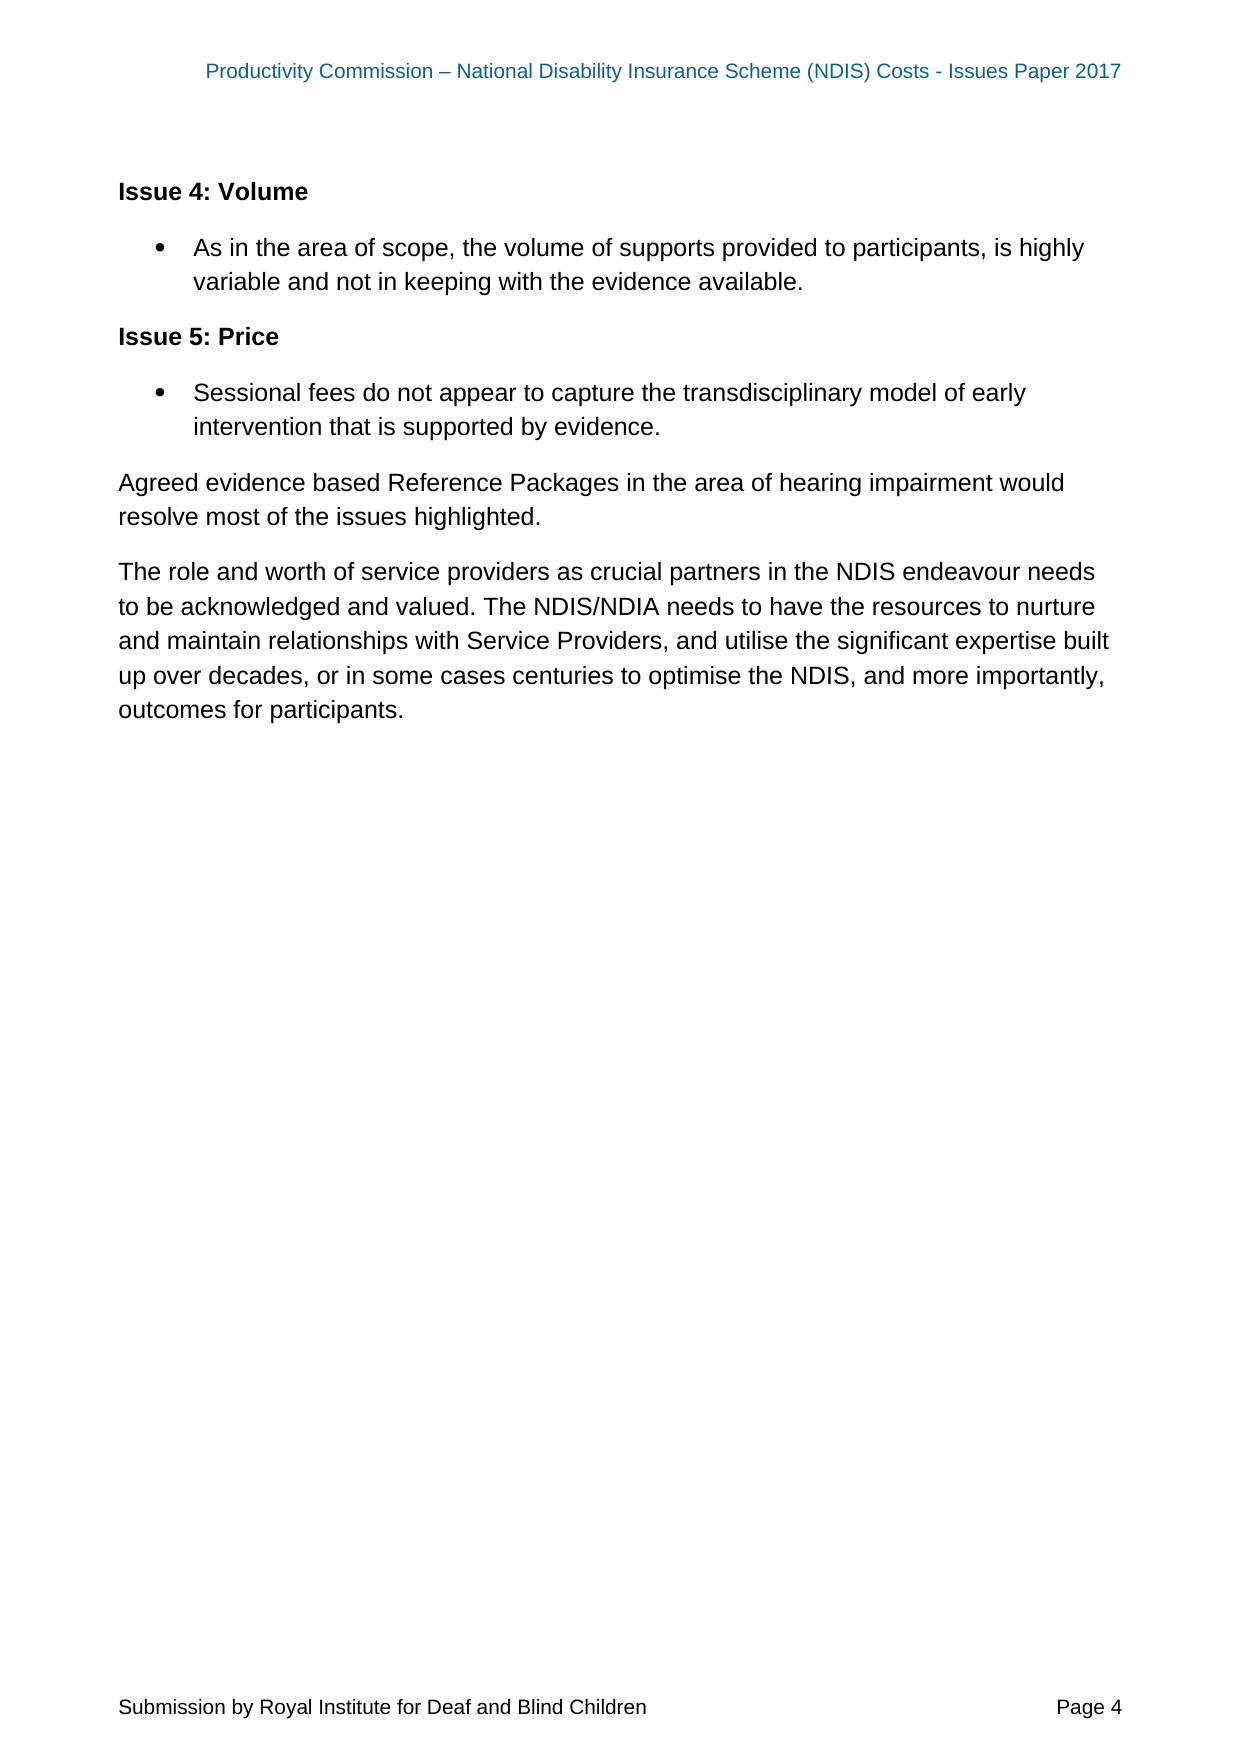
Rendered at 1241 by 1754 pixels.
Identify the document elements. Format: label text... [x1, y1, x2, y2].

text Issue 4: Volume [118, 177, 1122, 206]
text The role and worth of service providers as crucial partners in the NDIS endeavour needs to be acknowledged and valued. The NDIS/NDIA needs to have the resources to nurture and maintain relationships with Service Providers, and utilise the significant expertise built up over decades, or in some cases centuries to optimise the NDIS, and more importantly, outcomes for participants. [118, 557, 1122, 724]
list As in the area of scope, the volume of supports provided to participants, is highly variable and not in keeping with the evidence available. [156, 232, 1122, 296]
text Issue 5: Price [118, 322, 1122, 351]
list Sessional fees do not appear to capture the transdisciplinary model of early intervention that is supported by evidence. [156, 378, 1122, 441]
text Agreed evidence based Reference Packages in the area of hearing impairment would resolve most of the issues highlighted. [118, 468, 1122, 531]
